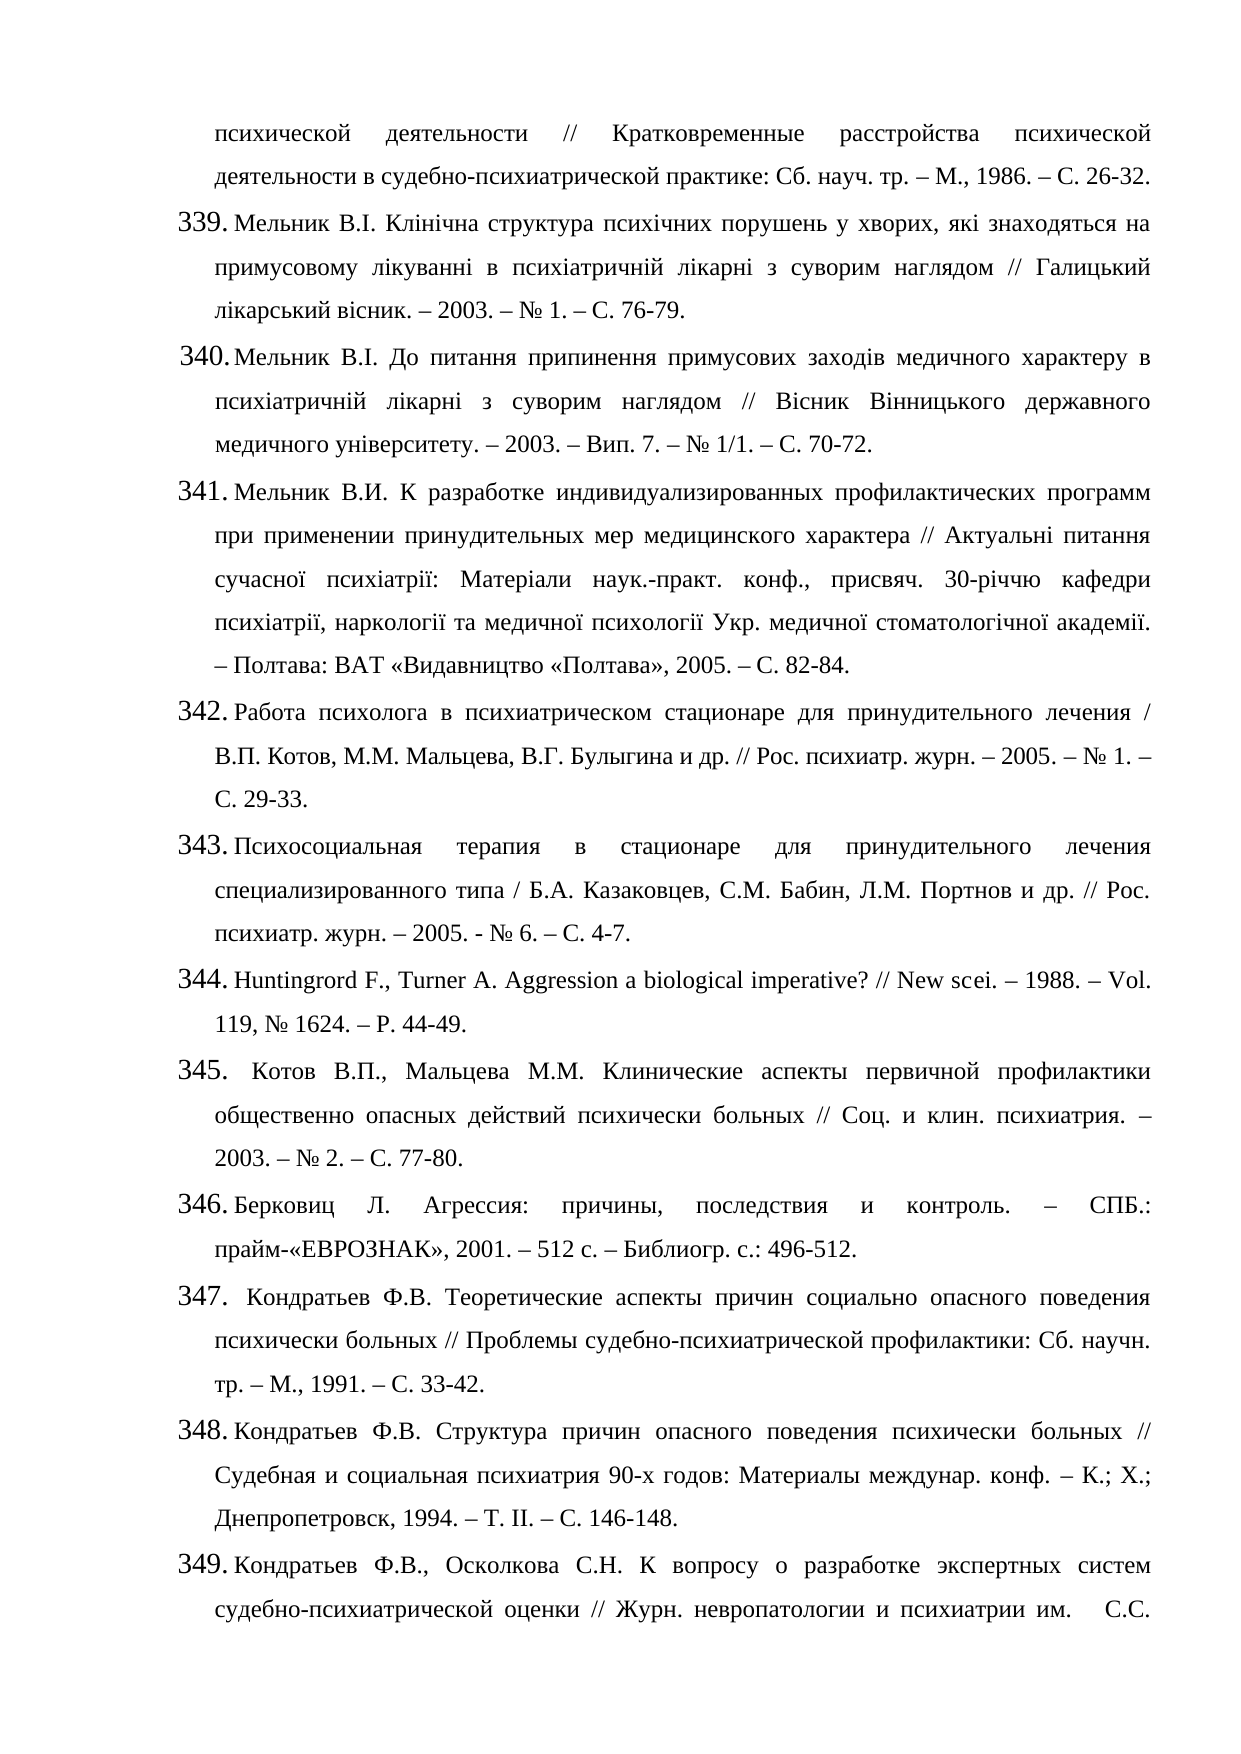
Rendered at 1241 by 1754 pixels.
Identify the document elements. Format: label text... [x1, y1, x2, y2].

list Котов В.П., Мальцева М.М. Клинические аспекты первичной профилактики общественно опасных действий психически больных // Соц. и клин. психиатрия. – 2003. – № 2. – С. 77-80. [177, 1052, 1152, 1172]
list Мельник В.І. Клінічна структура психічних порушень у хворих, які знаходяться на примусовому лікуванні в психіатричній лікарні з суворим наглядом // Галицький лікарський вісник. – 2003. – № 1. – С. 76-79. [177, 204, 1152, 324]
list Кондратьев Ф.В. Теоретические аспекты причин социально опасного поведения психически больных // Проблемы судебно-психиатрической профилактики: Сб. научн. тр. – М., 1991. – С. 33-42. [177, 1278, 1152, 1397]
list Психосоциальная терапия в стационаре для принудительного лечения специализированного типа / Б.А. Казаковцев, С.М. Бабин, Л.М. Портнов и др. // Рос. психиатр. журн. – 2005. - № 6. – С. 4-7. [177, 827, 1152, 947]
list Берковиц Л. Агрессия: причины, последствия и контроль. – СПБ.: прайм-«Еврознак», 2001. – 512 с. – Библиогр. с.: 496-512. [177, 1187, 1152, 1263]
list Работа психолога в психиатрическом стационаре для принудительного лечения / В.П. Котов, М.М. Мальцева, В.Г. Булыгина и др. // Рос. психиатр. журн. – 2005. – № 1. – С. 29-33. [177, 693, 1152, 813]
list Huntingrord F., Turner A. Aggression a biological imperative? // New scеi. – 1988. – Vol. 119, № 1624. – P. 44-49. [177, 961, 1152, 1038]
list Кондратьев Ф.В. Структура причин опасного поведения психически больных // Судебная и социальная психиатрия 90-х годов: Материалы междунар. конф. – К.; Х.; Днепропетровск, 1994. – Т. ІІ. – С. 146-148. [177, 1412, 1152, 1532]
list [177, 1546, 1152, 1623]
list Мельник В.І. До питання припинення примусових заходів медичного характеру в психіатричній лікарні з суворим наглядом // Вісник Вінницького державного медичного університету. – 2003. – Вип. 7. – № 1/1. – С. 70-72. [179, 338, 1152, 458]
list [177, 118, 1152, 190]
list Мельник В.И. К разработке индивидуализированных профилактических программ при применении принудительных мер медицинского характера // Актуальні питання сучасної психіатрії: Матеріали наук.-практ. конф., присвяч. 30-річчю кафедри психіатрії, наркології та медичної психології Укр. медичної стоматологічної академії. – Полтава: ВАТ «Видавництво «Полтава», 2005. – С. 82-84. [177, 473, 1152, 679]
